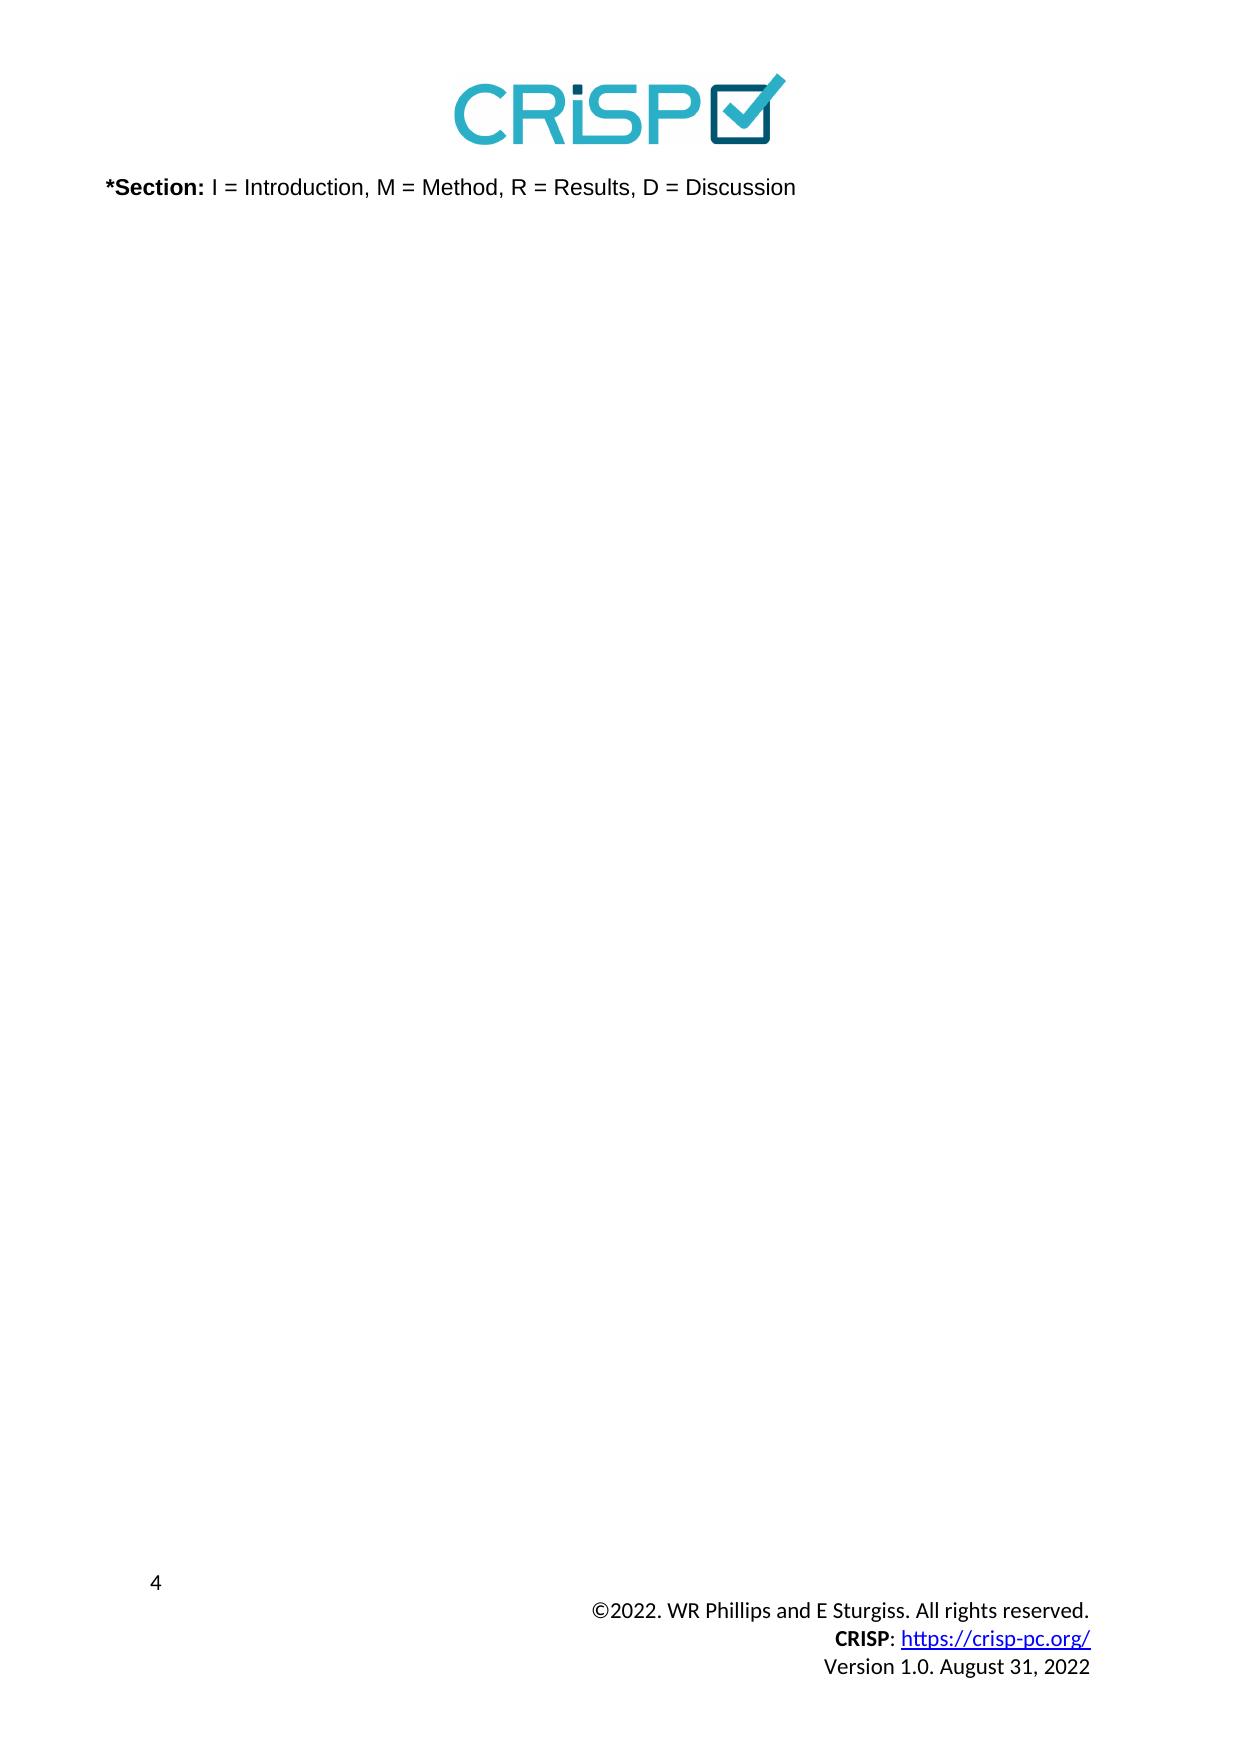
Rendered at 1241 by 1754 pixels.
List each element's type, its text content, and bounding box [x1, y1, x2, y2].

picture [454, 73, 786, 145]
text *Section: I = Introduction, M = Method, R = Results, D = Discussion [106, 174, 1090, 200]
